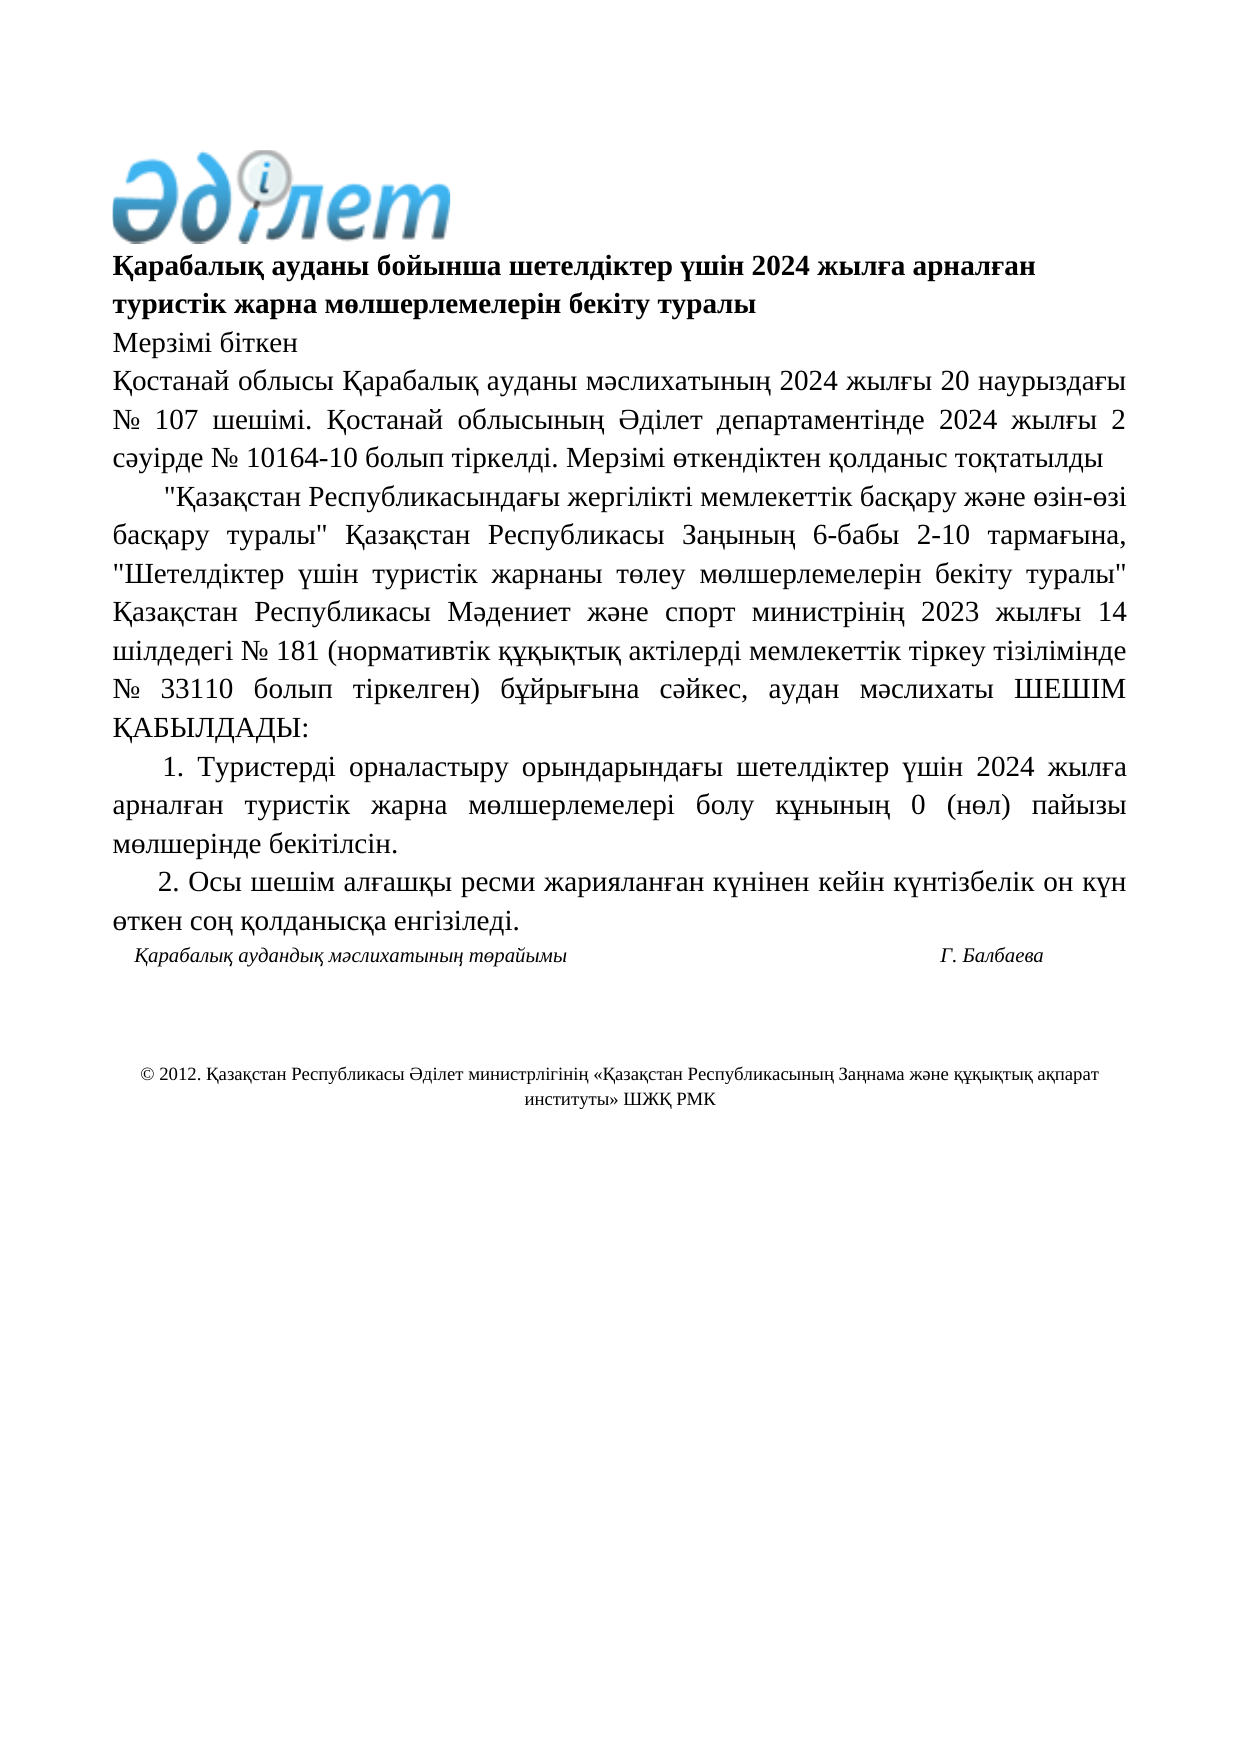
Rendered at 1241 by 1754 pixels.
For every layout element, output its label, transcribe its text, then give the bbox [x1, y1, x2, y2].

text "Қазақстан Республикасындағы жергілікті мемлекеттік басқару және өзін-өзі басқару туралы" Қазақстан Республикасы Заңының 6-бабы 2-10 тармағына, "Шетелдіктер үшін туристік жарнаны төлеу мөлшерлемелерін бекіту туралы" Қазақстан Республикасы Мәдениет және спорт министрінің 2023 жылғы 14 шілдедегі № 181 (нормативтік құқықтық актілерді мемлекеттік тіркеу тізілімінде № 33110 болып тіркелген) бұйрығына сәйкес, аудан мәслихаты ШЕШІМ ҚАБЫЛДАДЫ: [112, 479, 1128, 744]
text Қарабалық ауданы бойынша шетелдіктер үшін 2024 жылға арналған туристік жарна мөлшерлемелерін бекіту туралы [112, 248, 1128, 320]
table_header Қарабалық аудандық мәслихатының төрайымы [101, 941, 939, 972]
text © 2012. Қазақстан Республикасы Әділет министрлігінің «Қазақстан Республикасының Заңнама және құқықтық ақпарат институты» ШЖҚ РМК [112, 1063, 1128, 1109]
table_header Г. Балбаева [939, 941, 1240, 972]
text Мерзімі біткен [112, 325, 1128, 358]
text 1. Туристерді орналастыру орындарындағы шетелдіктер үшін 2024 жылға арналған туристік жарна мөлшерлемелері болу кұнының 0 (нөл) пайызы мөлшерінде бекітілсін. [112, 749, 1128, 859]
text Қостанай облысы Қарабалық ауданы мәслихатының 2024 жылғы 20 наурыздағы № 107 шешімі. Қостанай облысының Әділет департаментінде 2024 жылғы 2 сәуірде № 10164-10 болып тіркелді. Мерзімі өткендіктен қолданыс тоқтатылды [112, 363, 1128, 474]
picture [112, 150, 451, 244]
text 2. Осы шешім алғашқы ресми жарияланған күнінен кейін күнтізбелік он күн өткен соң қолданысқа енгізіледі. [112, 864, 1128, 936]
